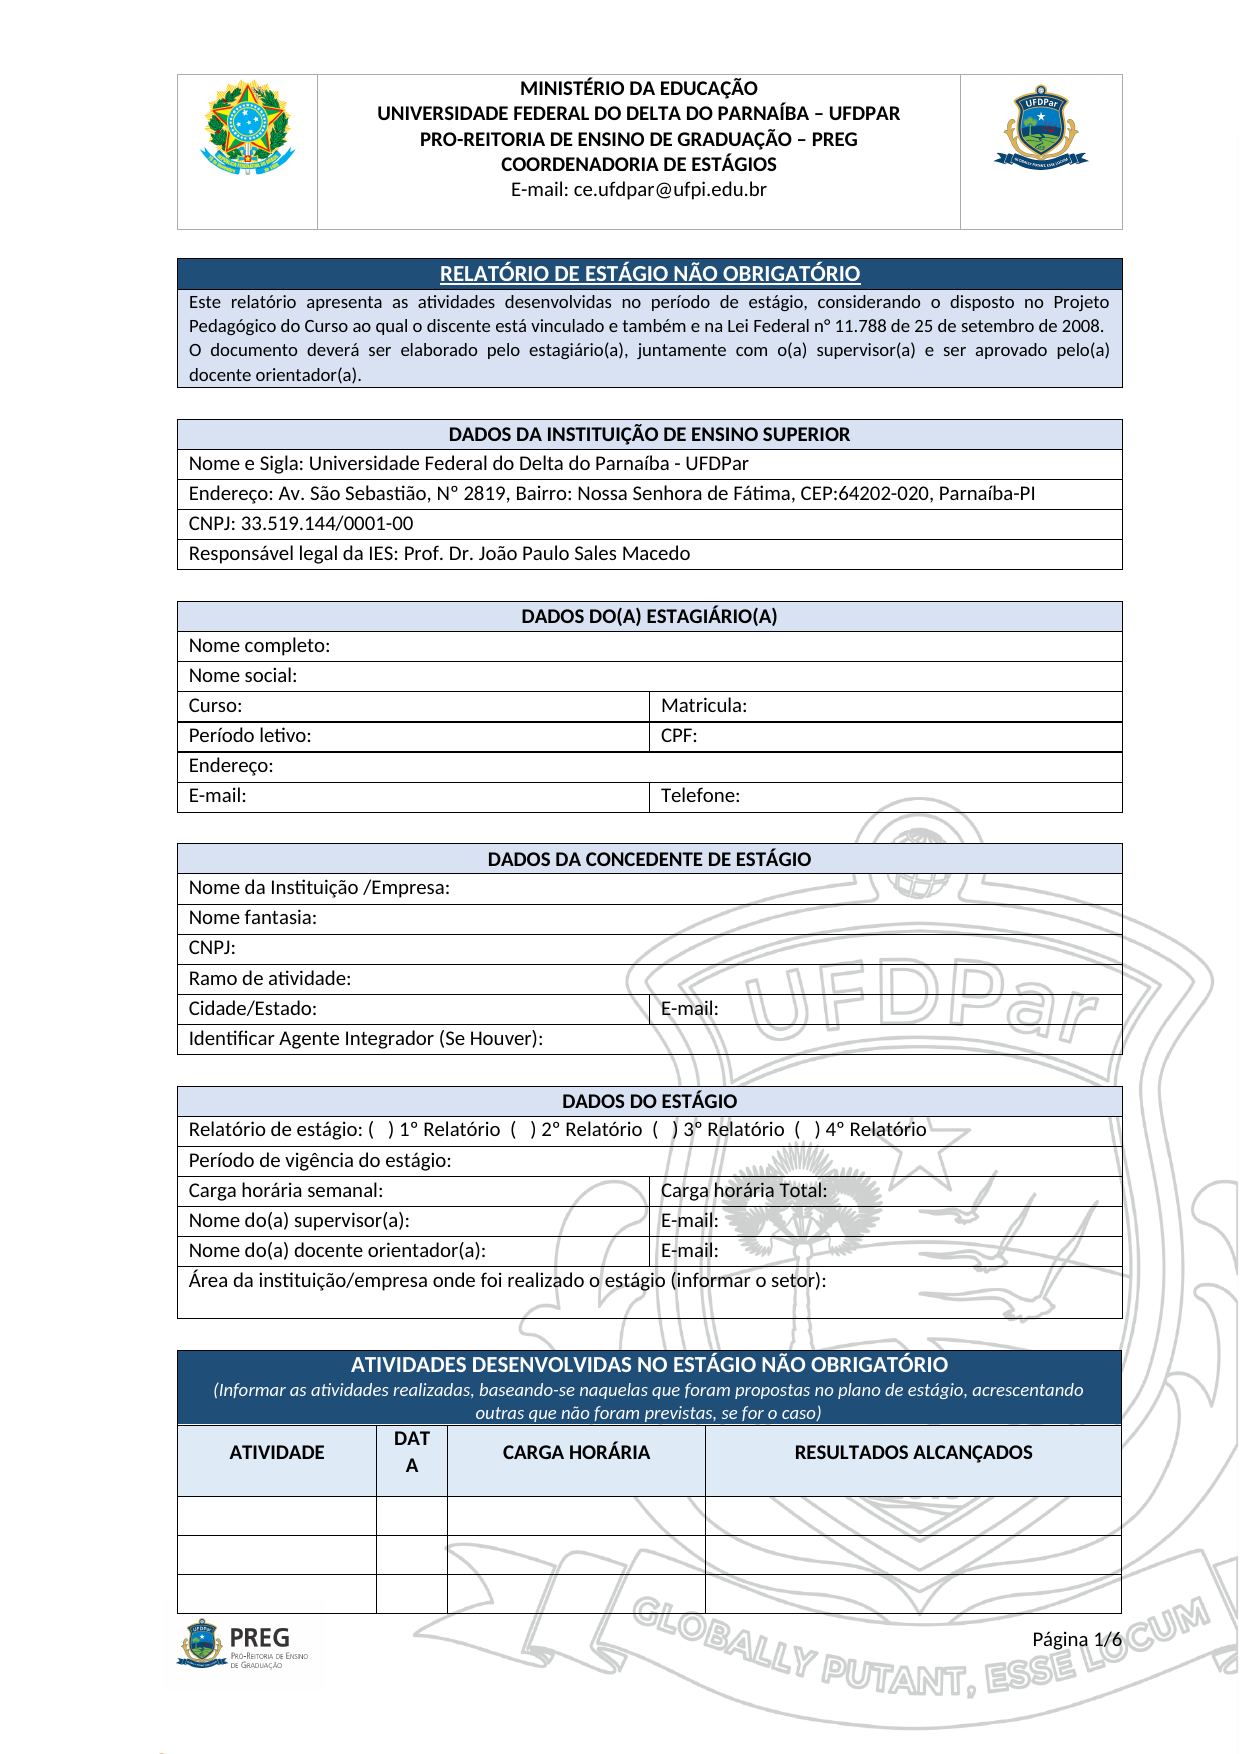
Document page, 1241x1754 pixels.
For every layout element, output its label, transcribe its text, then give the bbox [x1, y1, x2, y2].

picture [633, 135, 641, 144]
table_cell Nome do(a) docente orientador(a): [178, 1237, 649, 1266]
table_cell [448, 1575, 705, 1612]
table_cell Carga horária Total: [650, 1177, 1122, 1206]
table_cell Nome do(a) supervisor(a): [178, 1207, 649, 1236]
table_cell Identificar Agente Integrador (Se Houver): [178, 1025, 1122, 1054]
table_header DADOS DA CONCEDENTE DE ESTÁGIO [178, 844, 1122, 873]
picture [719, 135, 725, 144]
table_cell Período de vigência do estágio: [178, 1147, 1122, 1176]
table_cell [377, 1497, 447, 1535]
table_cell [448, 1497, 705, 1535]
table_header DADOS DO(A) ESTAGIÁRIO(A) [178, 602, 1122, 631]
picture [590, 132, 597, 141]
picture [178, 79, 317, 229]
table_header DADOS DO ESTÁGIO [178, 1087, 1122, 1116]
picture [0, 132, 1239, 1754]
table_cell E-mail: [178, 783, 649, 812]
table_cell E-mail: [650, 995, 1122, 1024]
table_cell RESULTADOS ALCANÇADOS [706, 1426, 1121, 1496]
picture [732, 132, 738, 144]
table_cell Carga horária semanal: [178, 1177, 649, 1206]
table_cell DATA [377, 1426, 447, 1496]
table_cell Ramo de atividade: [178, 965, 1122, 994]
table_cell [377, 1536, 447, 1574]
table_header ATIVIDADES DESENVOLVIDAS NO ESTÁGIO NÃO OBRIGATÓRIO (Informar as atividades realizadas, baseando-se naquelas que foram propostas no plano de estágio, acrescentando outras que não foram previstas, se for o caso) [178, 1351, 1121, 1424]
table_cell Nome fantasia: [178, 905, 1122, 933]
table_cell Nome da Instituição /Empresa: [178, 874, 1122, 903]
table_header DADOS DA INSTITUIÇÃO DE ENSINO SUPERIOR [178, 420, 1122, 449]
picture [553, 135, 559, 144]
table_cell [448, 1536, 705, 1574]
picture [620, 132, 627, 141]
table_cell Curso: [178, 692, 649, 721]
table_cell Nome e Sigla: Universidade Federal do Delta do Parnaíba - UFDPar [178, 450, 1122, 479]
picture [961, 75, 1122, 229]
table_cell Telefone: [650, 783, 1122, 812]
table_cell Nome completo: [178, 632, 1122, 661]
table_cell [706, 1575, 1121, 1612]
table_cell CPF: [650, 723, 1122, 751]
table_cell Nome social: [178, 662, 1122, 691]
picture [780, 135, 788, 144]
table_cell CNPJ: 33.519.144/0001-00 [178, 510, 1122, 539]
table_cell [706, 1536, 1121, 1574]
table_cell [178, 1536, 376, 1574]
table_cell CARGA HORÁRIA [448, 1426, 705, 1496]
table_cell [377, 1575, 447, 1612]
table_cell Período letivo: [178, 723, 649, 751]
table_header RELATÓRIO DE ESTÁGIO NÃO OBRIGATÓRIO [178, 259, 1122, 289]
table_cell [706, 1497, 1121, 1535]
picture [445, 135, 453, 144]
picture [653, 135, 659, 144]
table_cell Responsável legal da IES: Prof. Dr. João Paulo Sales Macedo [178, 540, 1122, 569]
table_cell [178, 1575, 376, 1612]
table_cell [178, 1497, 376, 1535]
table_cell E-mail: [650, 1237, 1122, 1266]
table_cell Relatório de estágio: ( ) 1º Relatório ( ) 2º Relatório ( ) 3º Relatório ( ) 4º Relatório [178, 1117, 1122, 1146]
table_cell ATIVIDADE [178, 1426, 376, 1496]
table_cell Endereço: Av. São Sebastião, Nº 2819, Bairro: Nossa Senhora de Fátima, CEP:64202-020, Parnaíba-PI [178, 480, 1122, 509]
table_cell Matricula: [650, 692, 1122, 721]
table_cell E-mail: [650, 1207, 1122, 1236]
table_cell Cidade/Estado: [178, 995, 649, 1024]
picture [318, 132, 960, 229]
picture [504, 135, 512, 144]
table_cell CNPJ: [178, 935, 1122, 964]
table_cell Este relatório apresenta as atividades desenvolvidas no período de estágio, considerando o disposto no Projeto Pedagógico do Curso ao qual o discente está vinculado e também e na Lei Federal n° 11.788 de 25 de setembro de 2008. O documento deverá ser elaborado pelo estagiário(a), juntamente com o(a) supervisor(a) e ser aprovado pelo(a) docente orientador(a). [178, 290, 1122, 387]
table_cell Endereço: [178, 753, 1122, 782]
table_cell Área da instituição/empresa onde foi realizado o estágio (informar o setor): [178, 1267, 1122, 1318]
